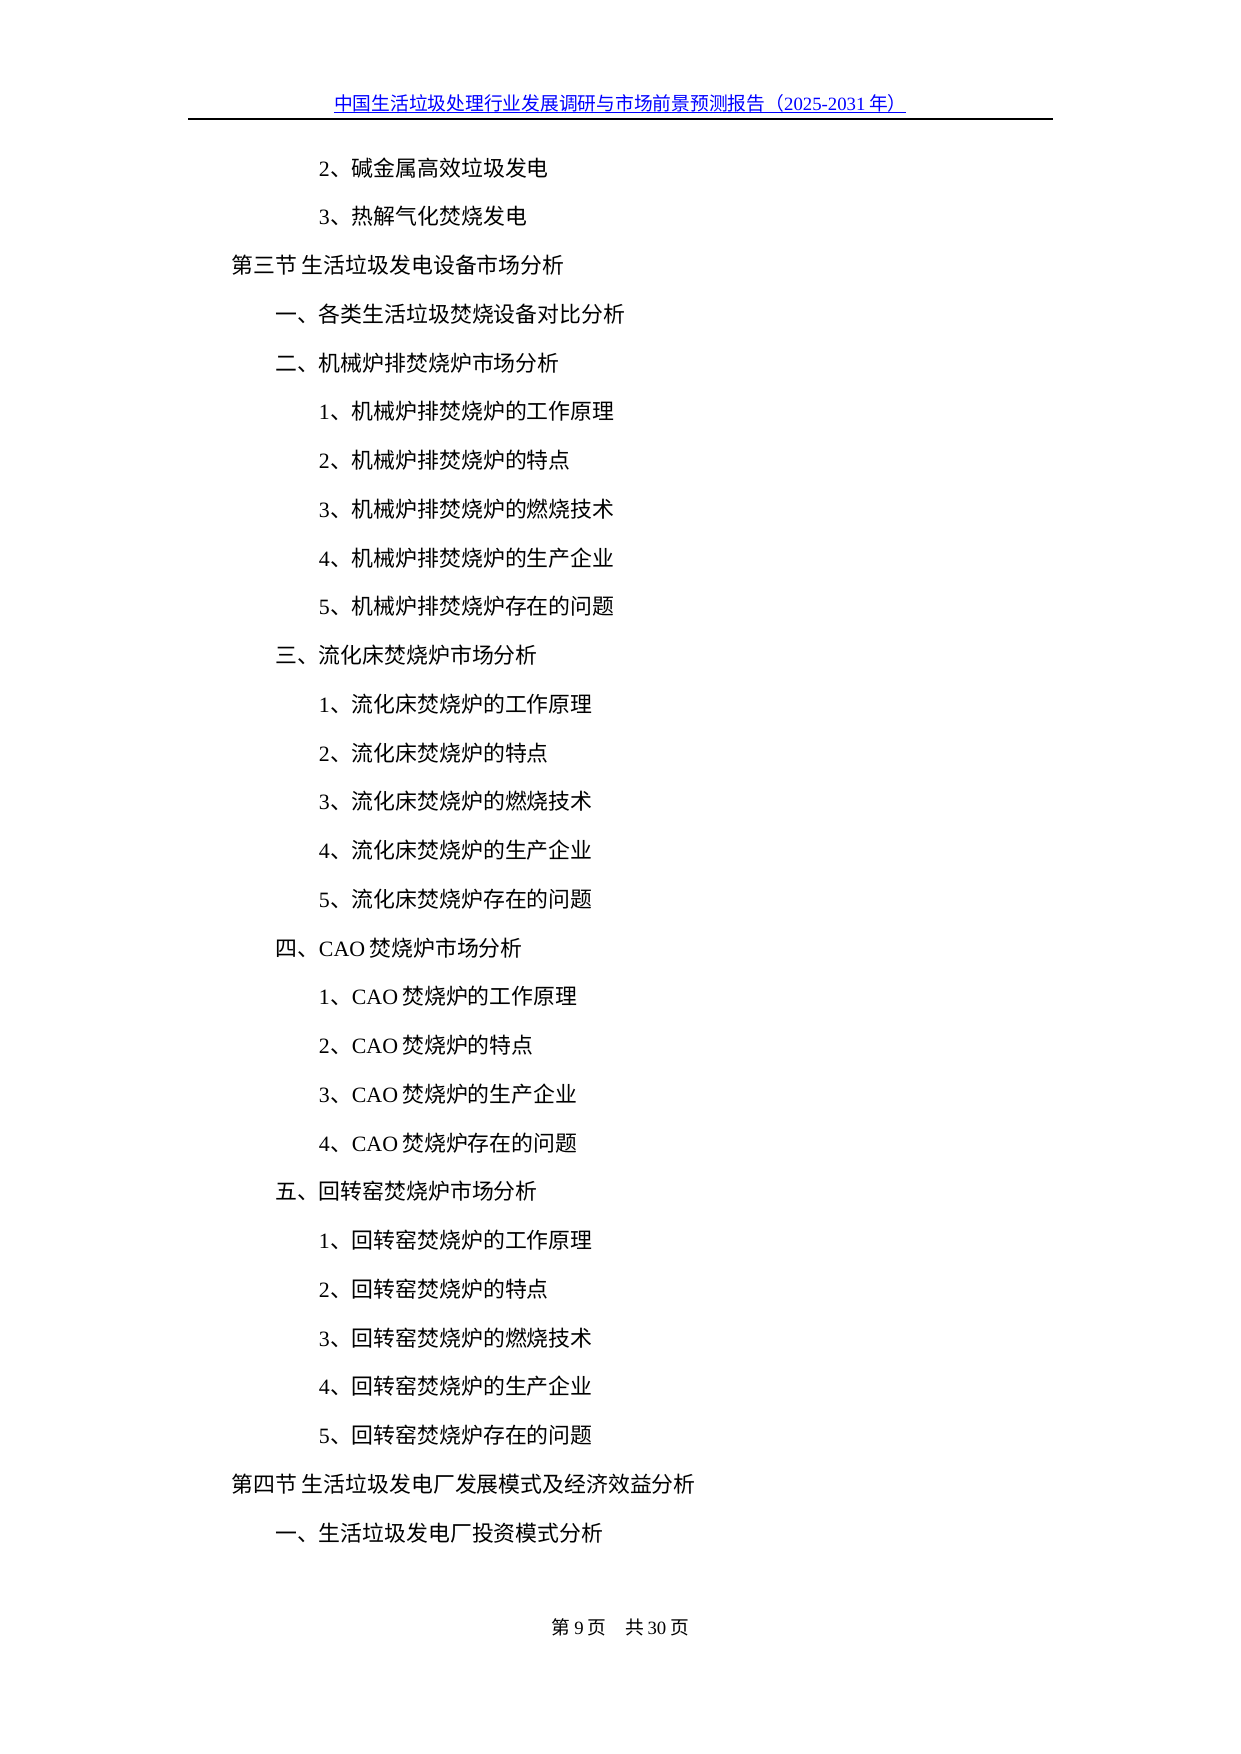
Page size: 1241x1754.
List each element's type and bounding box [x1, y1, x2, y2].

text [187, 150, 1053, 1548]
